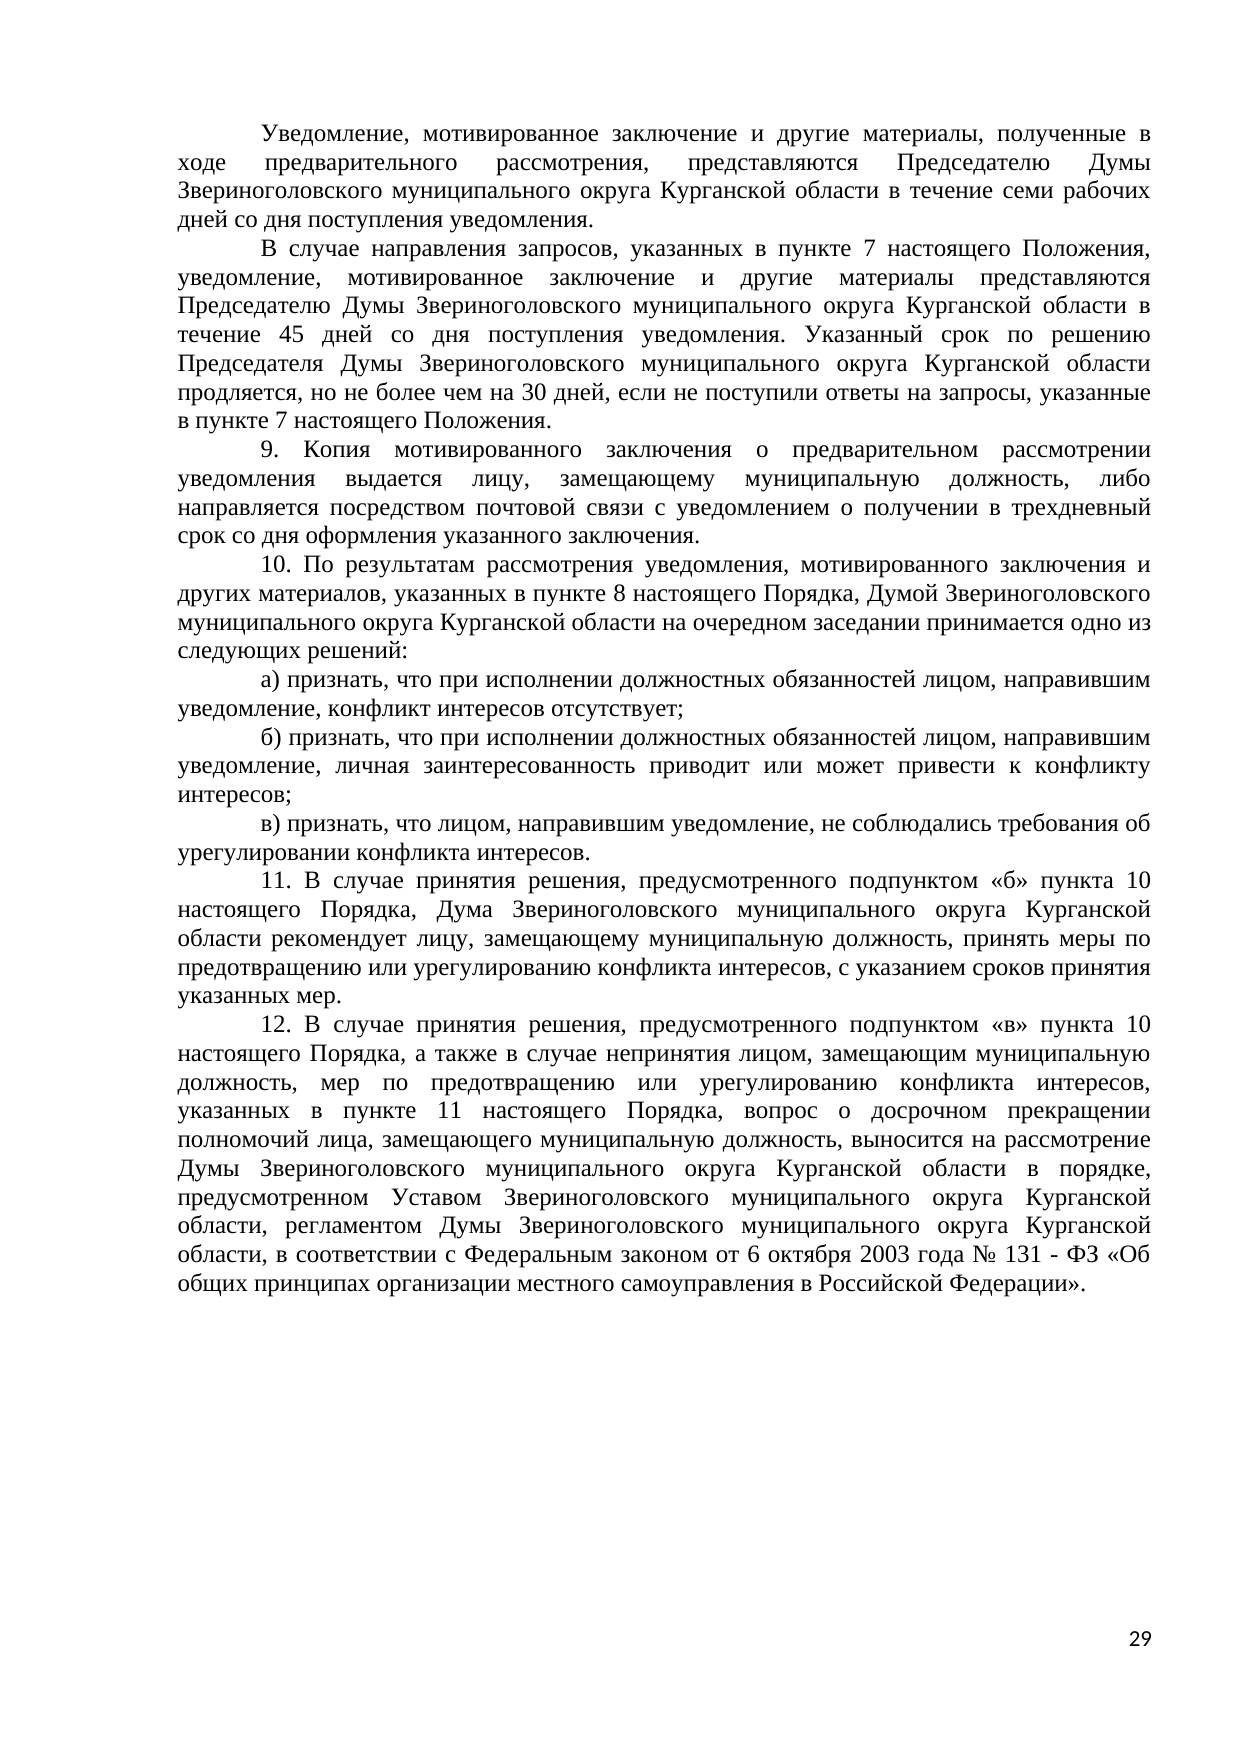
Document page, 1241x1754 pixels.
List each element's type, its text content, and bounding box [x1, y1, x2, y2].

text 11. В случае принятия решения, предусмотренного подпунктом «б» пункта 10 настоящего Порядка, Дума Звериноголовского муниципального округа Курганской области рекомендует лицу, замещающему муниципальную должность, принять меры по предотвращению или урегулированию конфликта интересов, с указанием сроков принятия указанных мер. [177, 866, 1152, 1009]
text 10. По результатам рассмотрения уведомления, мотивированного заключения и других материалов, указанных в пункте 8 настоящего Порядка, Думой Звериноголовского муниципального округа Курганской области на очередном заседании принимается одно из следующих решений: [177, 549, 1152, 664]
text 9. Копия мотивированного заключения о предварительном рассмотрении уведомления выдается лицу, замещающему муниципальную должность, либо направляется посредством почтовой связи с уведомлением о получении в трехдневный срок со дня оформления указанного заключения. [177, 434, 1152, 549]
text 12. В случае принятия решения, предусмотренного подпунктом «в» пункта 10 настоящего Порядка, а также в случае непринятия лицом, замещающим муниципальную должность, мер по предотвращению или урегулированию конфликта интересов, указанных в пункте 11 настоящего Порядка, вопрос о досрочном прекращении полномочий лица, замещающего муниципальную должность, выносится на рассмотрение Думы Звериноголовского муниципального округа Курганской области в порядке, предусмотренном Уставом Звериноголовского муниципального округа Курганской области, регламентом Думы Звериноголовского муниципального округа Курганской области, в соответствии с Федеральным законом от 6 октября 2003 года № 131 - ФЗ «Об общих принципах организации местного самоуправления в Российской Федерации». [177, 1009, 1152, 1297]
text В случае направления запросов, указанных в пункте 7 настоящего Положения, уведомление, мотивированное заключение и другие материалы представляются Председателю Думы Звериноголовского муниципального округа Курганской области в течение 45 дней со дня поступления уведомления. Указанный срок по решению Председателя Думы Звериноголовского муниципального округа Курганской области продляется, но не более чем на 30 дней, если не поступили ответы на запросы, указанные в пункте 7 настоящего Положения. [177, 233, 1152, 434]
text в) признать, что лицом, направившим уведомление, не соблюдались требования об урегулировании конфликта интересов. [177, 808, 1152, 866]
text Уведомление, мотивированное заключение и другие материалы, полученные в ходе предварительного рассмотрения, представляются Председателю Думы Звериноголовского муниципального округа Курганской области в течение семи рабочих дней со дня поступления уведомления. [177, 118, 1152, 233]
text б) признать, что при исполнении должностных обязанностей лицом, направившим уведомление, личная заинтересованность приводит или может привести к конфликту интересов; [177, 722, 1152, 808]
text а) признать, что при исполнении должностных обязанностей лицом, направившим уведомление, конфликт интересов отсутствует; [177, 664, 1152, 722]
